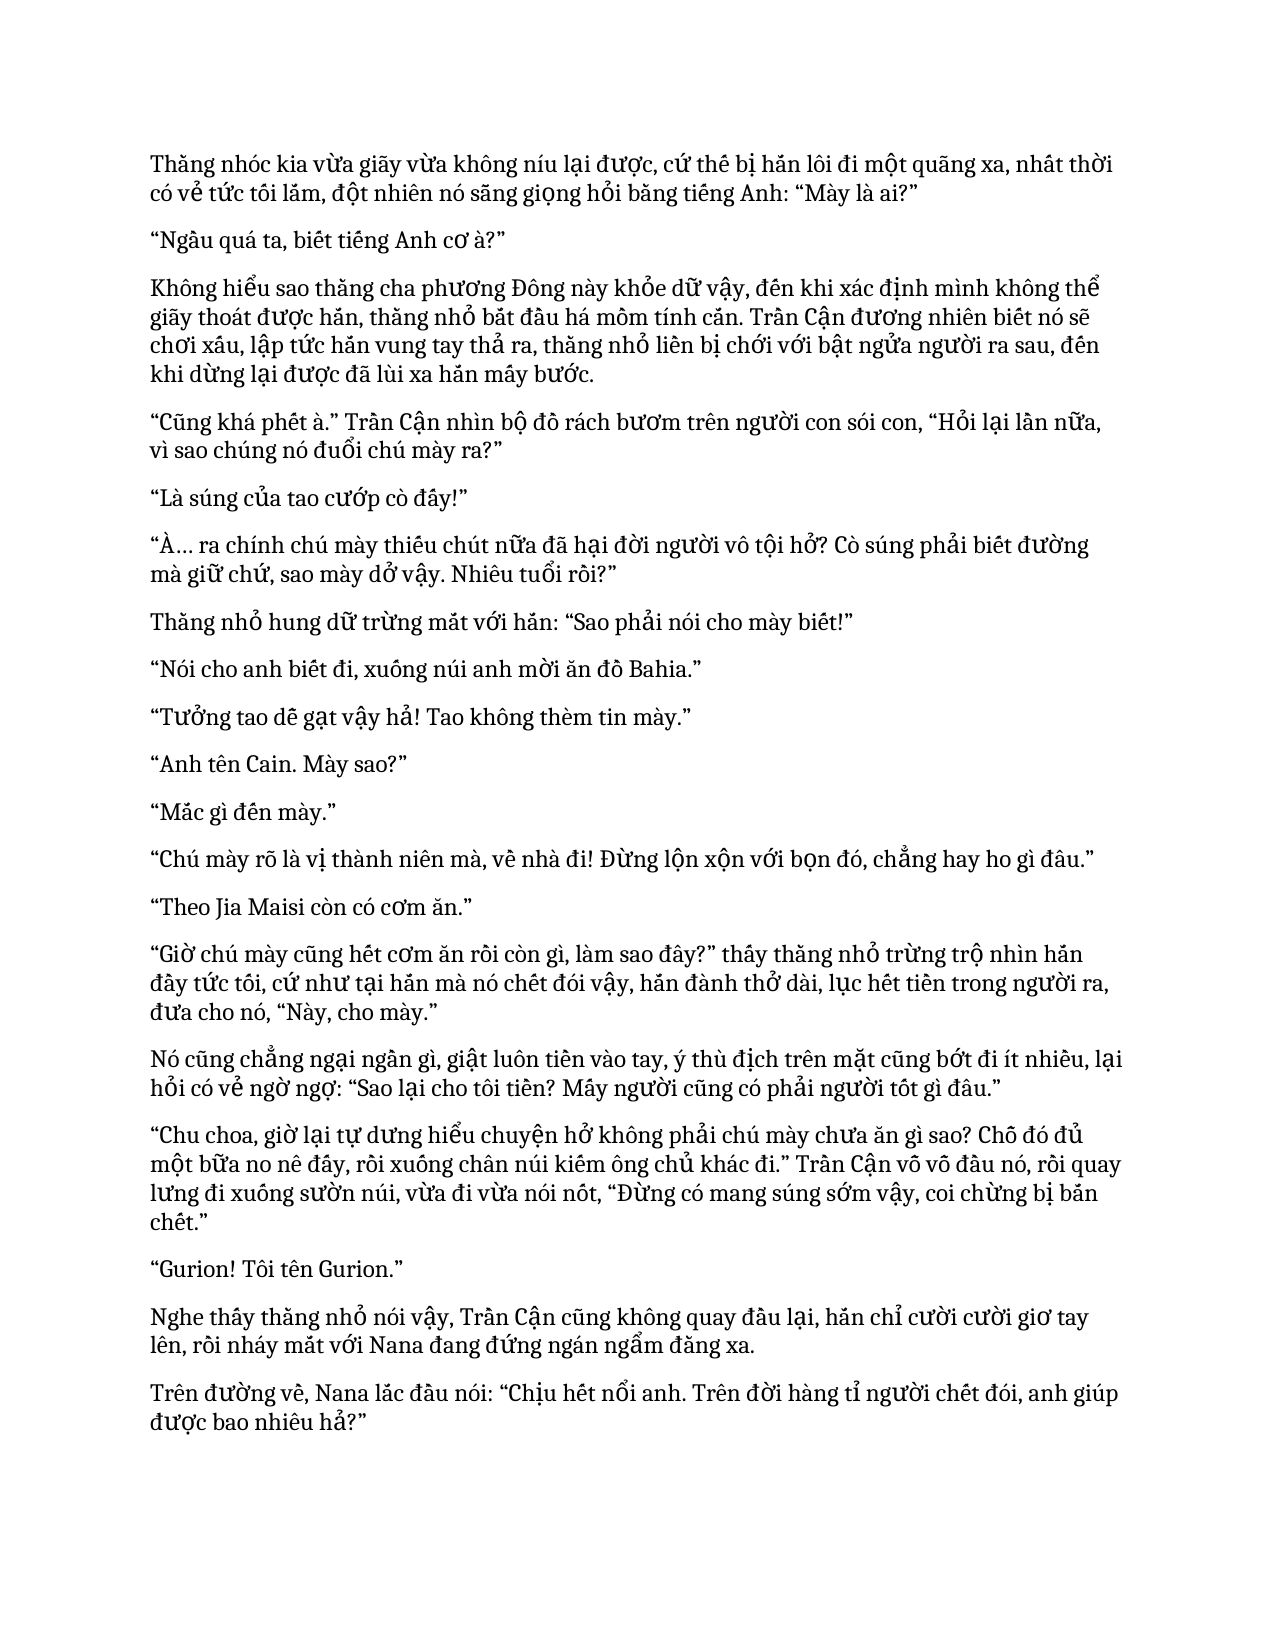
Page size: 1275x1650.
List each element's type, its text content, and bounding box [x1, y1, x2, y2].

text “Tưởng tao dễ gạt vậy hả! Tao không thèm tin mày.” [150, 702, 1125, 731]
text “À… ra chính chú mày thiếu chút nữa đã hại đời người vô tội hở? Cò súng phải biết đường mà giữ chứ, sao mày dở vậy. Nhiêu tuổi rồi?” [150, 531, 1125, 589]
text “Là súng của tao cướp cò đấy!” [150, 484, 1125, 512]
text “Chú mày rõ là vị thành niên mà, về nhà đi! Đừng lộn xộn với bọn đó, chẳng hay ho gì đâu.” [150, 845, 1125, 874]
text “Cũng khá phết à.” Trần Cận nhìn bộ đồ rách bươm trên người con sói con, “Hỏi lại lần nữa, vì sao chúng nó đuổi chú mày ra?” [150, 407, 1125, 465]
text Thằng nhóc kia vừa giãy vừa không níu lại được, cứ thế bị hắn lôi đi một quãng xa, nhất thời có vẻ tức tối lắm, đột nhiên nó sẵng giọng hỏi bằng tiếng Anh: “Mày là ai?” [150, 150, 1125, 207]
text “Mắc gì đến mày.” [150, 797, 1125, 826]
text Trên đường về, Nana lắc đầu nói: “Chịu hết nổi anh. Trên đời hàng tỉ người chết đói, anh giúp được bao nhiêu hả?” [150, 1379, 1125, 1436]
text “Chu choa, giờ lại tự dưng hiểu chuyện hở không phải chú mày chưa ăn gì sao? Chỗ đó đủ một bữa no nê đấy, rồi xuống chân núi kiếm ông chủ khác đi.” Trần Cận vỗ vỗ đầu nó, rồi quay lưng đi xuống sườn núi, vừa đi vừa nói nốt, “Đừng có mang súng sớm vậy, coi chừng bị bắn chết.” [150, 1121, 1125, 1236]
text Thằng nhỏ hung dữ trừng mắt với hắn: “Sao phải nói cho mày biết!” [150, 607, 1125, 636]
text “Nói cho anh biết đi, xuống núi anh mời ăn đồ Bahia.” [150, 655, 1125, 684]
text Không hiểu sao thằng cha phương Đông này khỏe dữ vậy, đến khi xác định mình không thể giãy thoát được hắn, thằng nhỏ bắt đầu há mồm tính cắn. Trần Cận đương nhiên biết nó sẽ chơi xấu, lập tức hắn vung tay thả ra, thằng nhỏ liền bị chới với bật ngửa người ra sau, đến khi dừng lại được đã lùi xa hắn mấy bước. [150, 274, 1125, 389]
text “Giờ chú mày cũng hết cơm ăn rồi còn gì, làm sao đây?” thấy thằng nhỏ trừng trộ nhìn hắn đầy tức tối, cứ như tại hắn mà nó chết đói vậy, hắn đành thở dài, lục hết tiền trong người ra, đưa cho nó, “Này, cho mày.” [150, 940, 1125, 1026]
text “Theo Jia Maisi còn có cơm ăn.” [150, 892, 1125, 921]
text “Anh tên Cain. Mày sao?” [150, 750, 1125, 779]
text Nghe thấy thằng nhỏ nói vậy, Trần Cận cũng không quay đầu lại, hắn chỉ cười cười giơ tay lên, rồi nháy mắt với Nana đang đứng ngán ngẩm đằng xa. [150, 1302, 1125, 1360]
text “Gurion! Tôi tên Gurion.” [150, 1255, 1125, 1284]
text “Ngầu quá ta, biết tiếng Anh cơ à?” [150, 226, 1125, 255]
text Nó cũng chẳng ngại ngần gì, giật luôn tiền vào tay, ý thù địch trên mặt cũng bớt đi ít nhiều, lại hỏi có vẻ ngờ ngợ: “Sao lại cho tôi tiền? Mấy người cũng có phải người tốt gì đâu.” [150, 1045, 1125, 1102]
